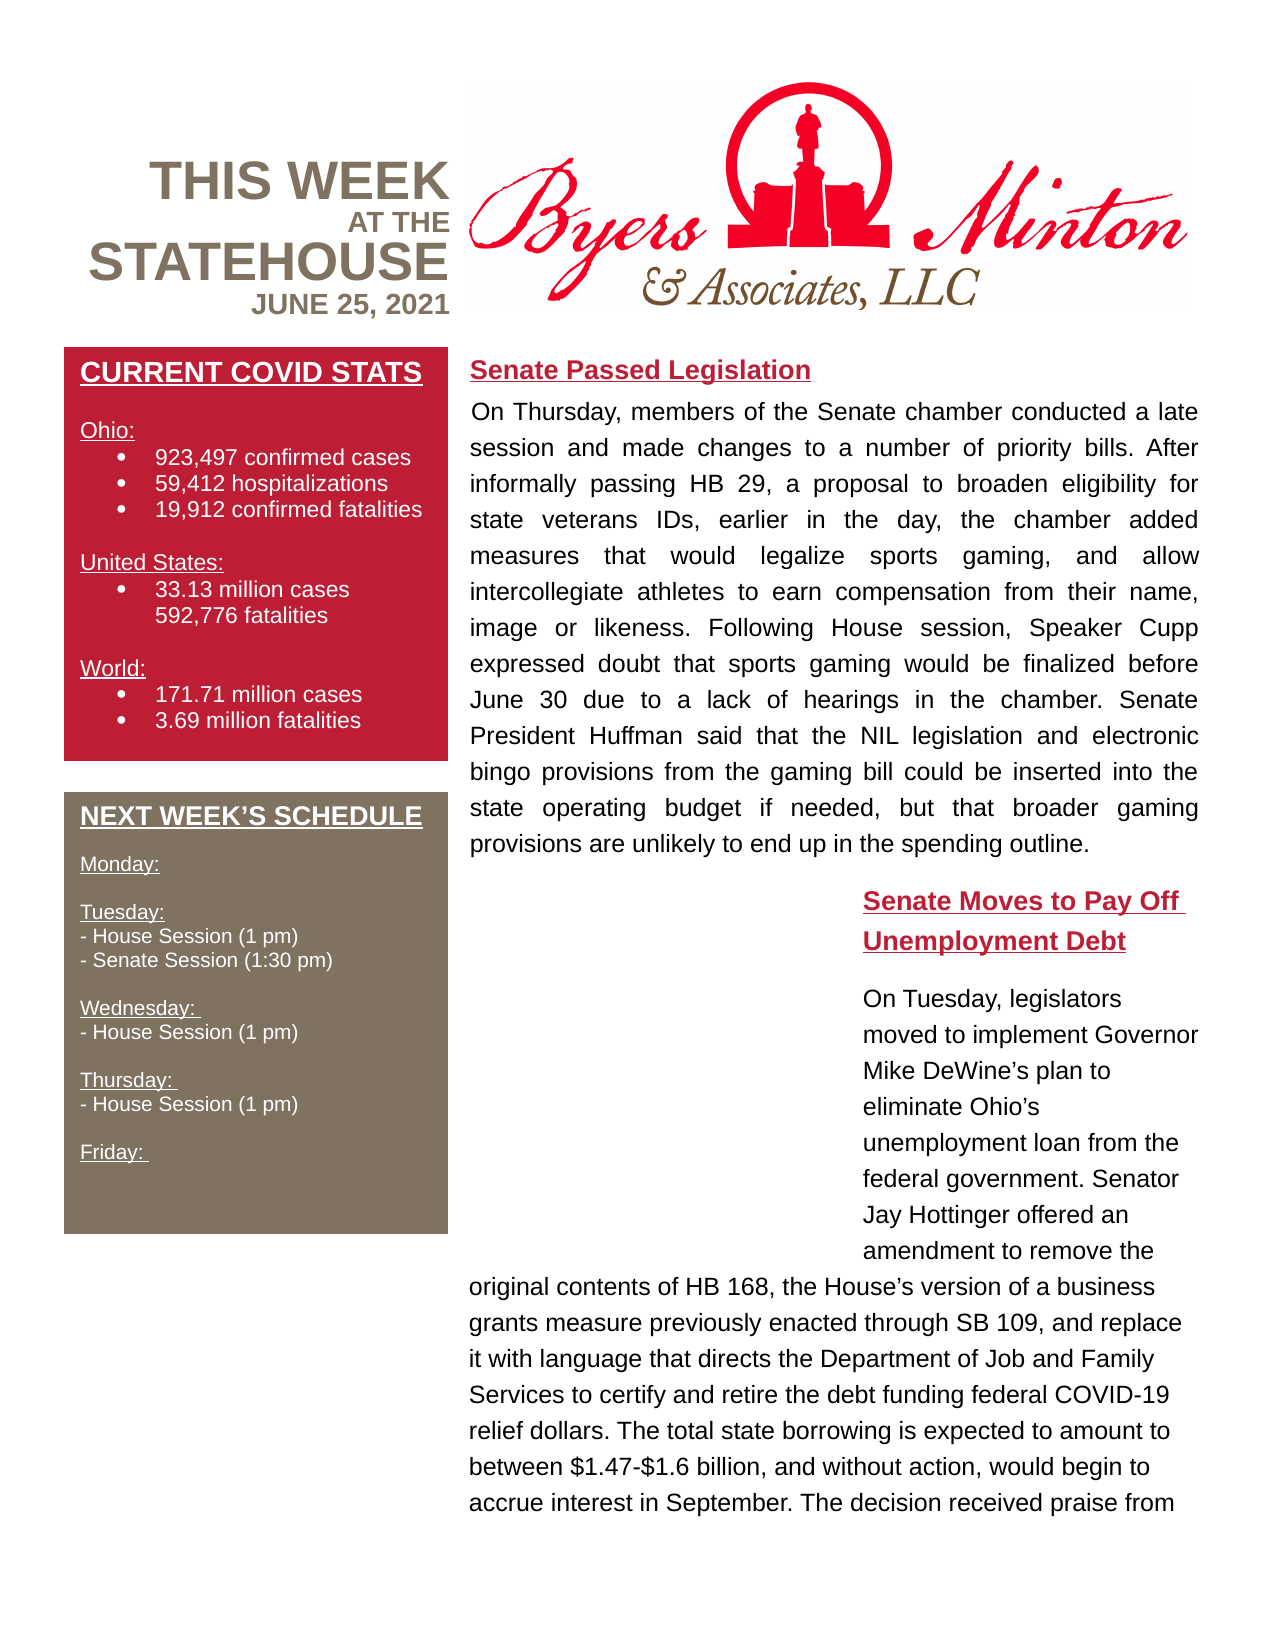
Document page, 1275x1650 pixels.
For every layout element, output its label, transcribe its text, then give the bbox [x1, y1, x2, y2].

title at the Statehouse [75, 210, 450, 292]
text Senate Moves to Pay Off Unemployment Debt [469, 885, 1200, 956]
title june 25, 2021 [75, 292, 450, 320]
picture [469, 82, 1187, 310]
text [469, 984, 1200, 1516]
title THIs week [75, 157, 450, 210]
subtitle Senate Passed Legislation [469, 354, 1200, 385]
text On Thursday, members of the Senate chamber conducted a late session and made changes to a number of priority bills. After informally passing HB 29, a proposal to broaden eligibility for state veterans IDs, earlier in the day, the chamber added measures that would legalize sports gaming, and allow intercollegiate athletes to earn compensation from their name, image or likeness. Following House session, Speaker Cupp expressed doubt that sports gaming would be finalized before June 30 due to a lack of hearings in the chamber. Senate President Huffman said that the NIL legislation and electronic bingo provisions from the gaming bill could be inserted into the state operating budget if needed, but that broader gaming provisions are unlikely to end up in the spending outline. [469, 397, 1200, 857]
